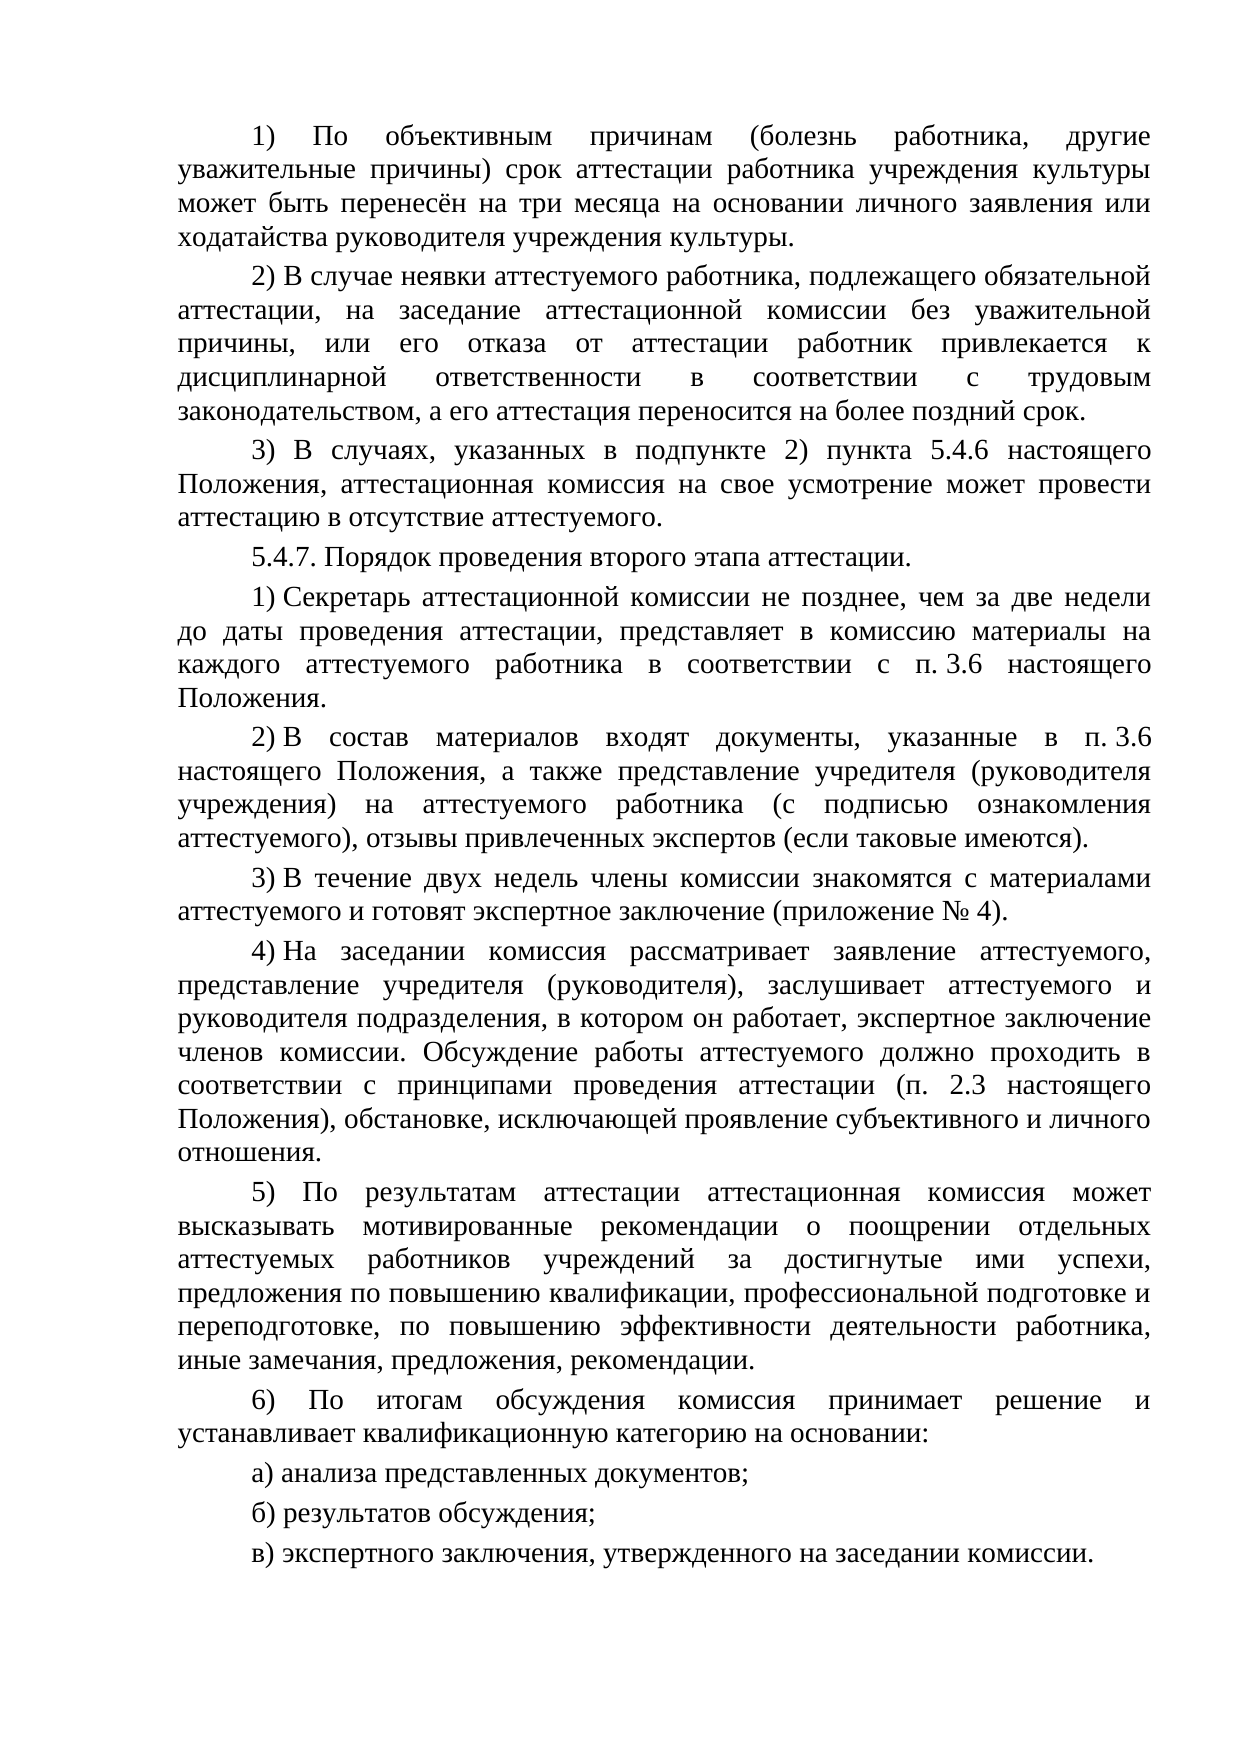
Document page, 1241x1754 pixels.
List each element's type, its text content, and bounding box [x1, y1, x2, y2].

text 2) В случае неявки аттестуемого работника, подлежащего обязательной аттестации, на заседание аттестационной комиссии без уважительной причины, или его отказа от аттестации работник привлекается к дисциплинарной ответственности в соответствии с трудовым законодательством, а его аттестация переносится на более поздний срок. [177, 258, 1152, 426]
text б) результатов обсуждения; [177, 1495, 1152, 1528]
text 6) По итогам обсуждения комиссия принимает решение и устанавливает квалификационную категорию на основании: [177, 1382, 1152, 1449]
text 1) По объективным причинам (болезнь работника, другие уважительные причины) срок аттестации работника учреждения культуры может быть перенесён на три месяца на основании личного заявления или ходатайства руководителя учреждения культуры. [177, 118, 1152, 252]
text 4) На заседании комиссия рассматривает заявление аттестуемого, представление учредителя (руководителя), заслушивает аттестуемого и руководителя подразделения, в котором он работает, экспертное заключение членов комиссии. Обсуждение работы аттестуемого должно проходить в соответствии с принципами проведения аттестации (п. 2.3 настоящего Положения), обстановке, исключающей проявление субъективного и личного отношения. [177, 933, 1152, 1168]
text 2) В состав материалов входят документы, указанные в п. 3.6 настоящего Положения, а также представление учредителя (руководителя учреждения) на аттестуемого работника (с подписью ознакомления аттестуемого), отзывы привлеченных экспертов (если таковые имеются). [177, 719, 1152, 854]
text 3) В случаях, указанных в подпункте 2) пункта 5.4.6 настоящего Положения, аттестационная комиссия на свое усмотрение может провести аттестацию в отсутствие аттестуемого. [177, 432, 1152, 533]
text 5.4.7. Порядок проведения второго этапа аттестации. [177, 539, 1152, 573]
text 1) Секретарь аттестационной комиссии не позднее, чем за две недели до даты проведения аттестации, представляет в комиссию материалы на каждого аттестуемого работника в соответствии с п. 3.6 настоящего Положения. [177, 579, 1152, 713]
text 5) По результатам аттестации аттестационная комиссия может высказывать мотивированные рекомендации о поощрении отдельных аттестуемых работников учреждений за достигнутые ими успехи, предложения по повышению квалификации, профессиональной подготовке и переподготовке, по повышению эффективности деятельности работника, иные замечания, предложения, рекомендации. [177, 1174, 1152, 1376]
text 3) В течение двух недель члены комиссии знакомятся с материалами аттестуемого и готовят экспертное заключение (приложение № 4). [177, 860, 1152, 927]
text а) анализа представленных документов; [177, 1455, 1152, 1489]
text в) экспертного заключения, утвержденного на заседании комиссии. [177, 1535, 1152, 1568]
